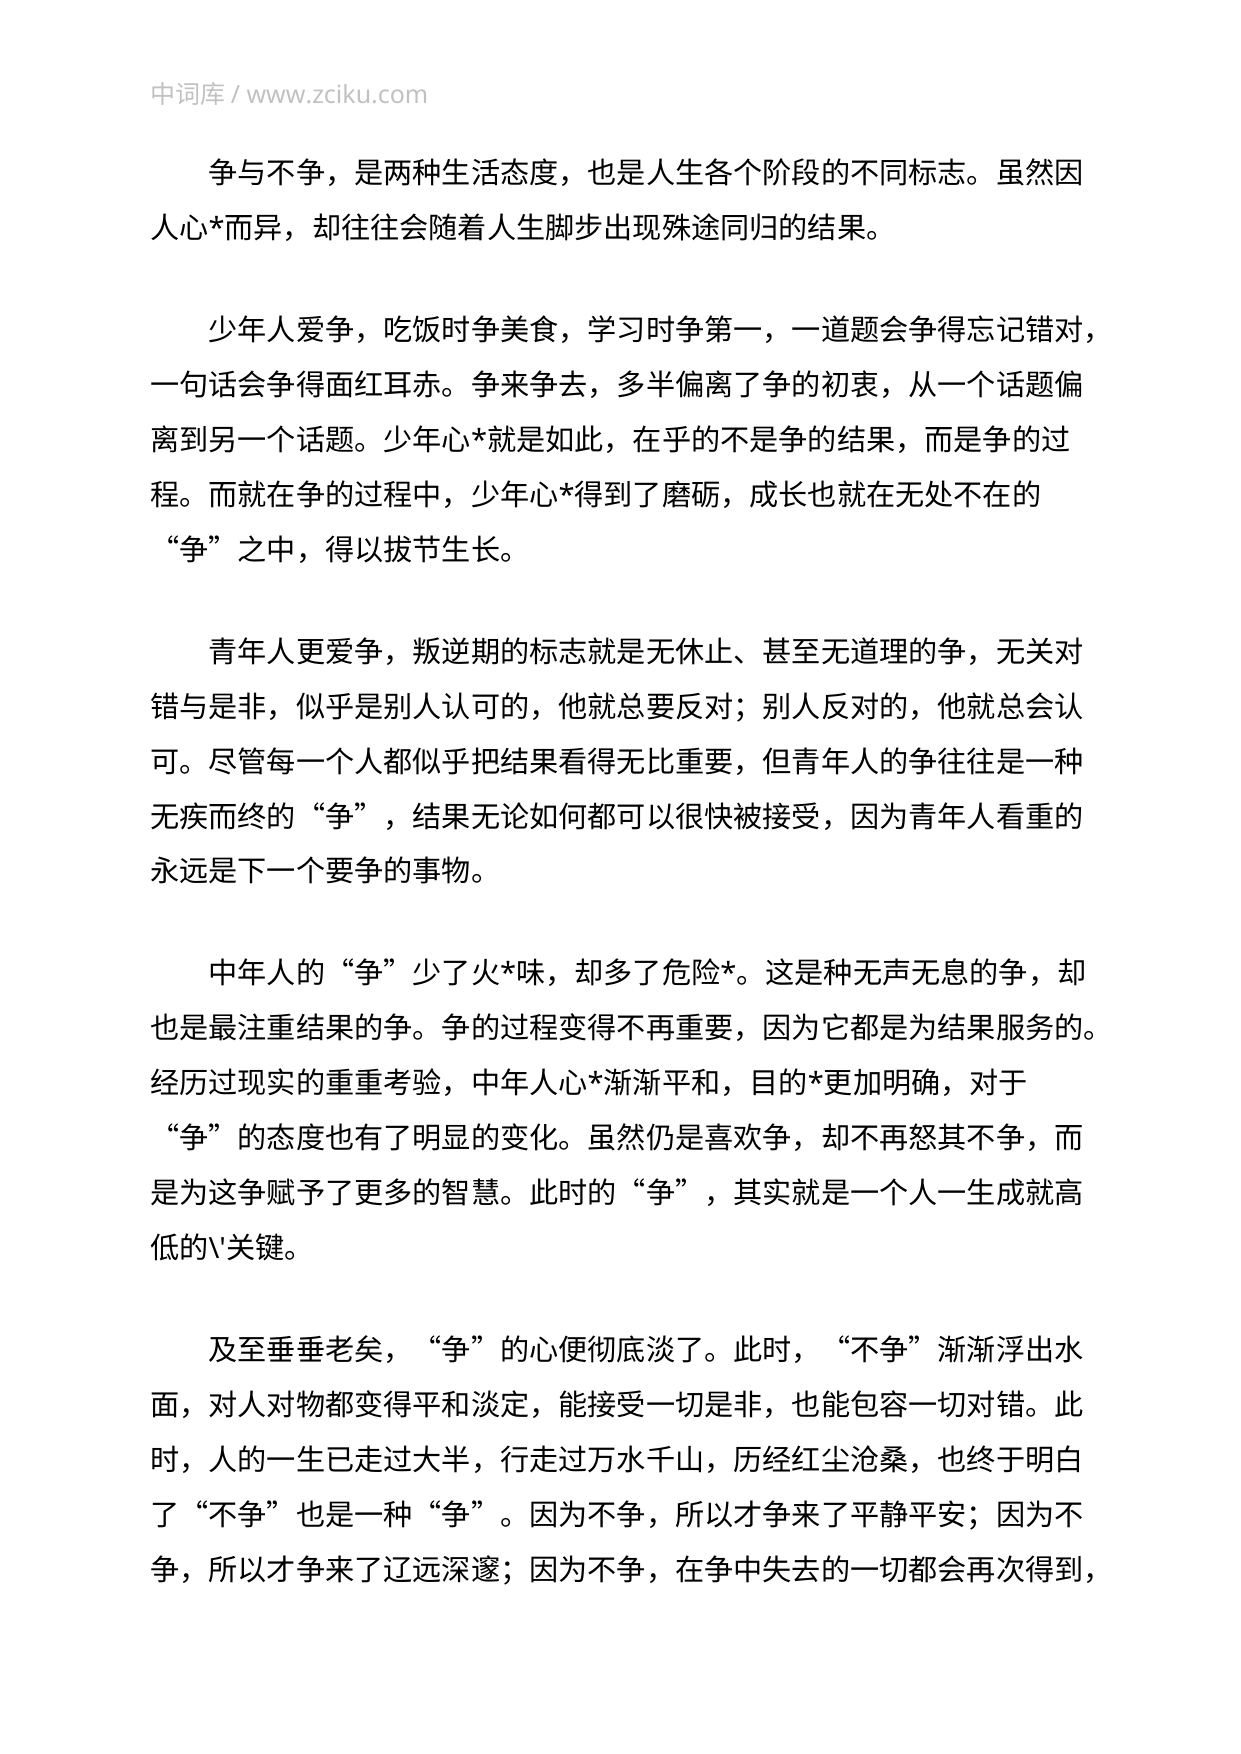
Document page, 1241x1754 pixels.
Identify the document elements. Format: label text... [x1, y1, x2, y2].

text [150, 1326, 1090, 1588]
text 中年人的“争”少了火*味，却多了危险*。这是种无声无息的争，却也是最注重结果的争。争的过程变得不再重要，因为它都是为结果服务的。经历过现实的重重考验，中年人心*渐渐平和，目的*更加明确，对于“争”的态度也有了明显的变化。虽然仍是喜欢争，却不再怒其不争，而是为这争赋予了更多的智慧。此时的“争”，其实就是一个人一生成就高低的\'关键。 [150, 950, 1090, 1267]
text 青年人更爱争，叛逆期的标志就是无休止、甚至无道理的争，无关对错与是非，似乎是别人认可的，他就总要反对；别人反对的，他就总会认可。尽管每一个人都似乎把结果看得无比重要，但青年人的争往往是一种无疾而终的“争”，结果无论如何都可以很快被接受，因为青年人看重的永远是下一个要争的事物。 [150, 628, 1090, 890]
text 争与不争，是两种生活态度，也是人生各个阶段的不同标志。虽然因人心*而异，却往往会随着人生脚步出现殊途同归的结果。 [150, 150, 1090, 247]
text 少年人爱争，吃饭时争美食，学习时争第一，一道题会争得忘记错对，一句话会争得面红耳赤。争来争去，多半偏离了争的初衷，从一个话题偏离到另一个话题。少年心*就是如此，在乎的不是争的结果，而是争的过程。而就在争的过程中，少年心*得到了磨砺，成长也就在无处不在的“争”之中，得以拔节生长。 [150, 307, 1090, 569]
